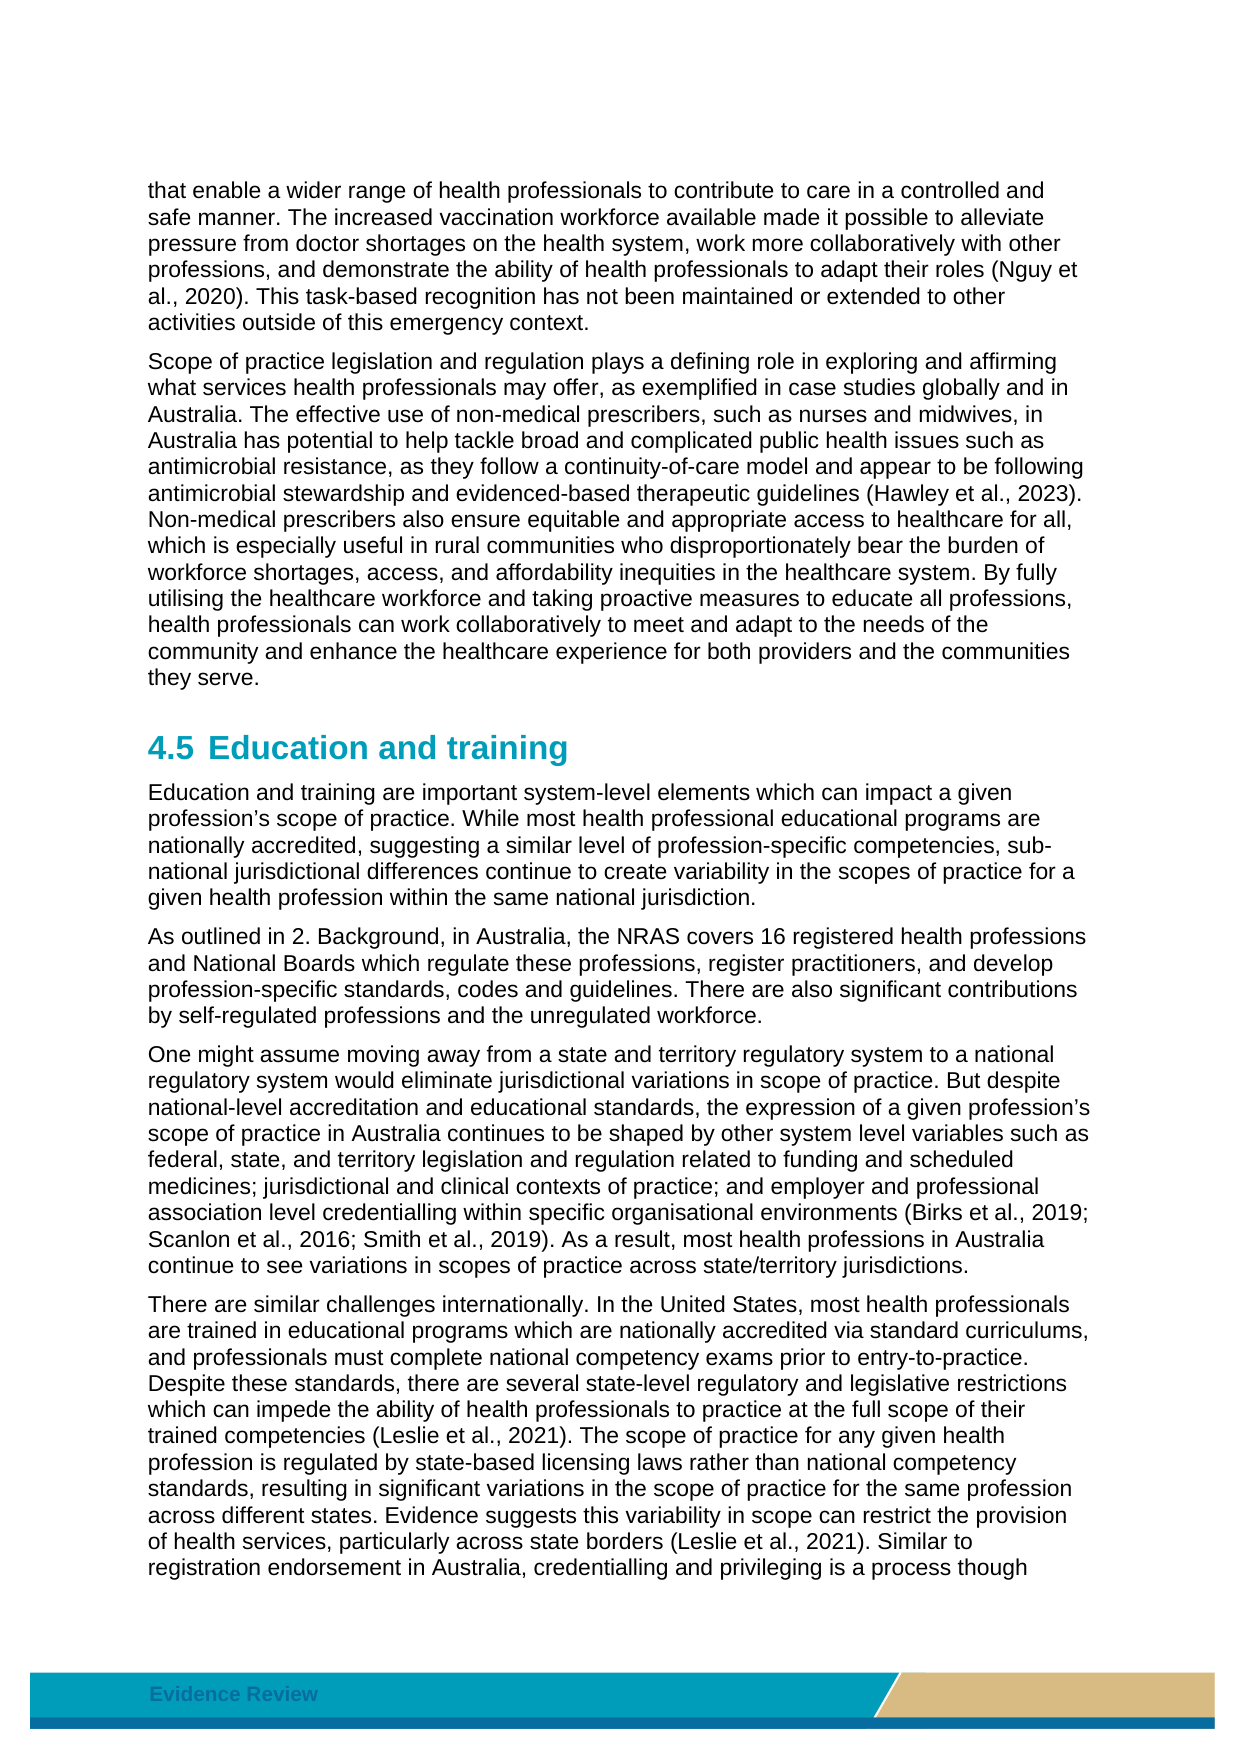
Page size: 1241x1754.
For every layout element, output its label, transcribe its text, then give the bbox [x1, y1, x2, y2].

text Education and training are important system-level elements which can impact a given profession’s scope of practice. While most health professional educational programs are nationally accredited, suggesting a similar level of profession-specific competencies, sub-national jurisdictional differences continue to create variability in the scopes of practice for a given health profession within the same national jurisdiction. [148, 779, 1092, 911]
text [148, 177, 1092, 335]
text One might assume moving away from a state and territory regulatory system to a national regulatory system would eliminate jurisdictional variations in scope of practice. But despite national-level accreditation and educational standards, the expression of a given profession’s scope of practice in Australia continues to be shaped by other system level variables such as federal, state, and territory legislation and regulation related to funding and scheduled medicines; jurisdictional and clinical contexts of practice; and employer and professional association level credentialling within specific organisational environments (Birks et al., 2019; Scanlon et al., 2016; Smith et al., 2019). As a result, most health professions in Australia continue to see variations in scopes of practice across state/territory jurisdictions. [148, 1041, 1092, 1278]
picture [0, 0, 1241, 1754]
text As outlined in 2. Background, in Australia, the NRAS covers 16 registered health professions and National Boards which regulate these professions, register practitioners, and develop profession-specific standards, codes and guidelines. There are also significant contributions by self-regulated professions and the unregulated workforce. [148, 923, 1092, 1028]
subtitle Education and training [148, 728, 1092, 766]
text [148, 1291, 1092, 1581]
text Scope of practice legislation and regulation plays a defining role in exploring and affirming what services health professionals may offer, as exemplified in case studies globally and in Australia. The effective use of non-medical prescribers, such as nurses and midwives, in Australia has potential to help tackle broad and complicated public health issues such as antimicrobial resistance, as they follow a continuity-of-care model and appear to be following antimicrobial stewardship and evidenced-based therapeutic guidelines (Hawley et al., 2023). Non-medical prescribers also ensure equitable and appropriate access to healthcare for all, which is especially useful in rural communities who disproportionately bear the burden of workforce shortages, access, and affordability inequities in the healthcare system. By fully utilising the healthcare workforce and taking proactive measures to educate all professions, health professionals can work collaboratively to meet and adapt to the needs of the community and enhance the healthcare experience for both providers and the communities they serve. [148, 348, 1092, 690]
